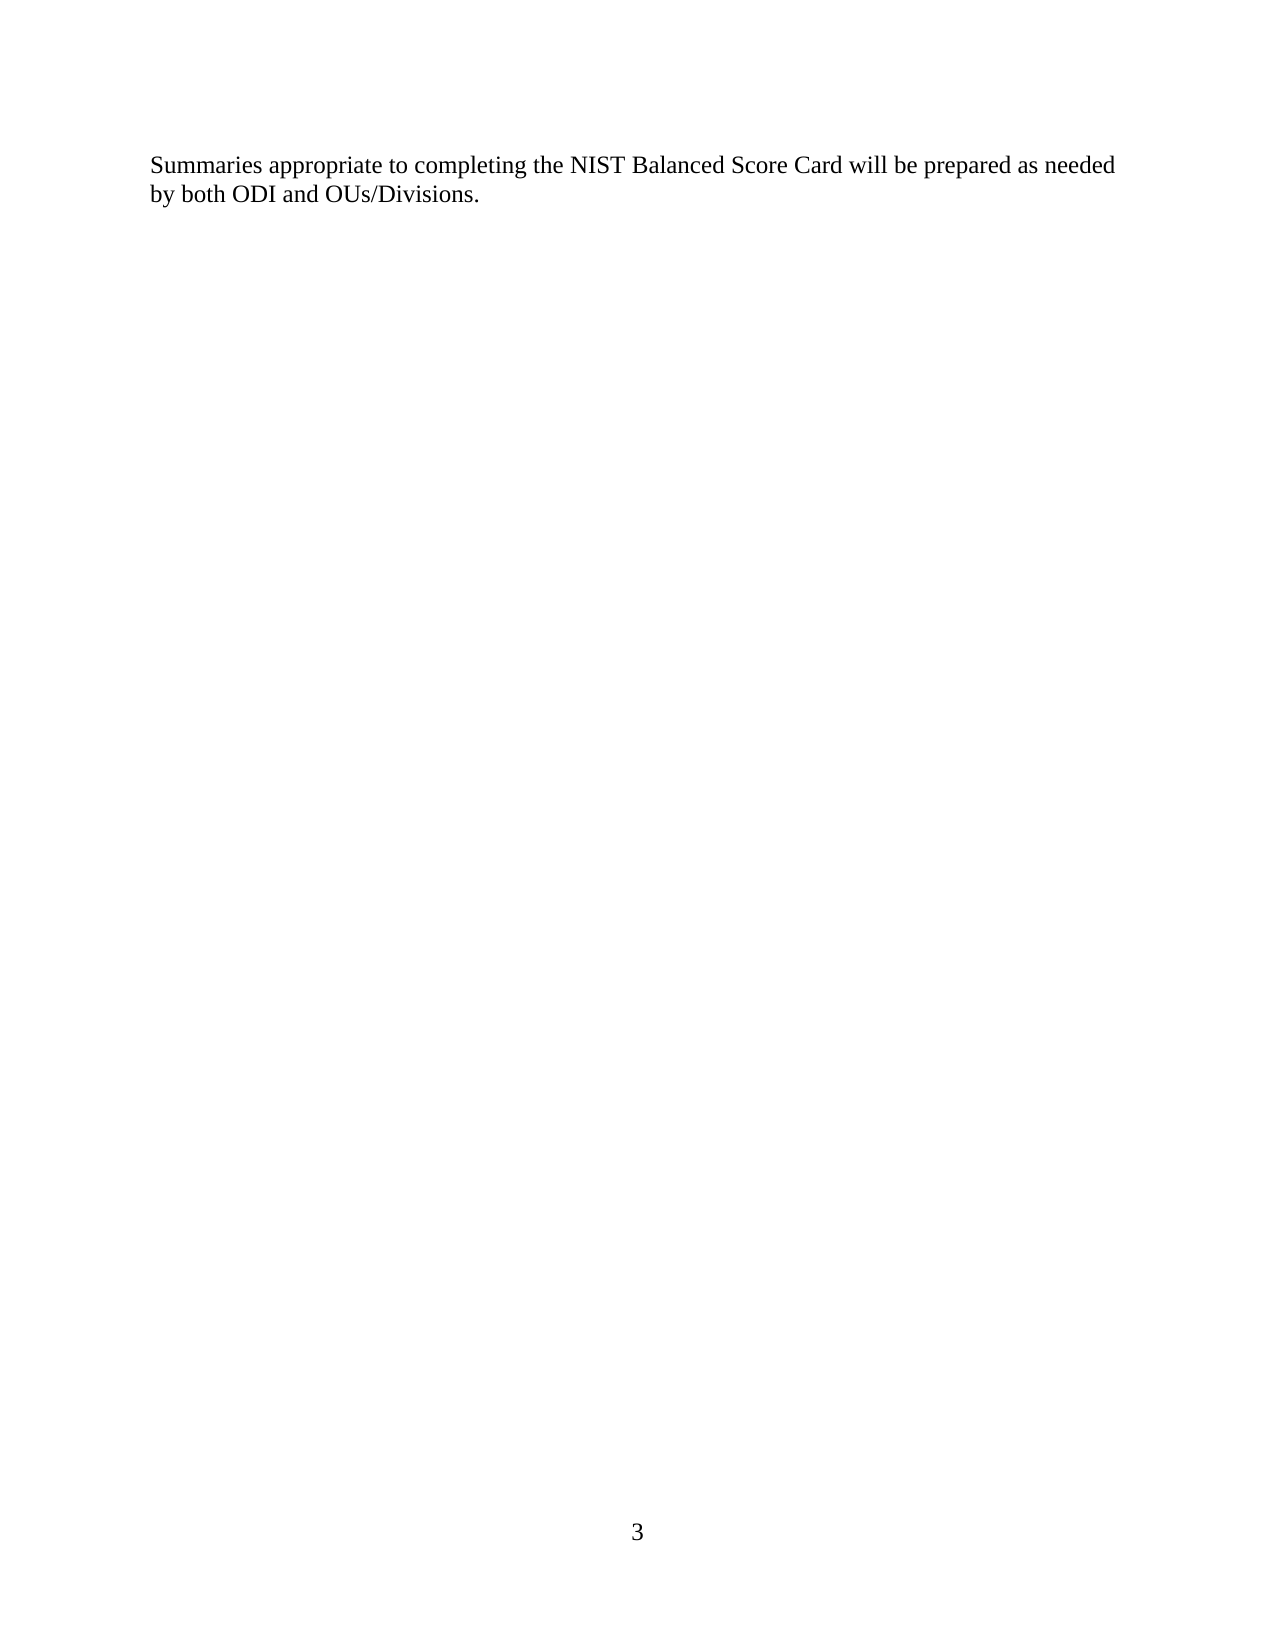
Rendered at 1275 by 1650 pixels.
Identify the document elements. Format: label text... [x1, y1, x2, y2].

text Summaries appropriate to completing the NIST Balanced Score Card will be prepared as needed by both ODI and OUs/Divisions. [150, 150, 1125, 207]
